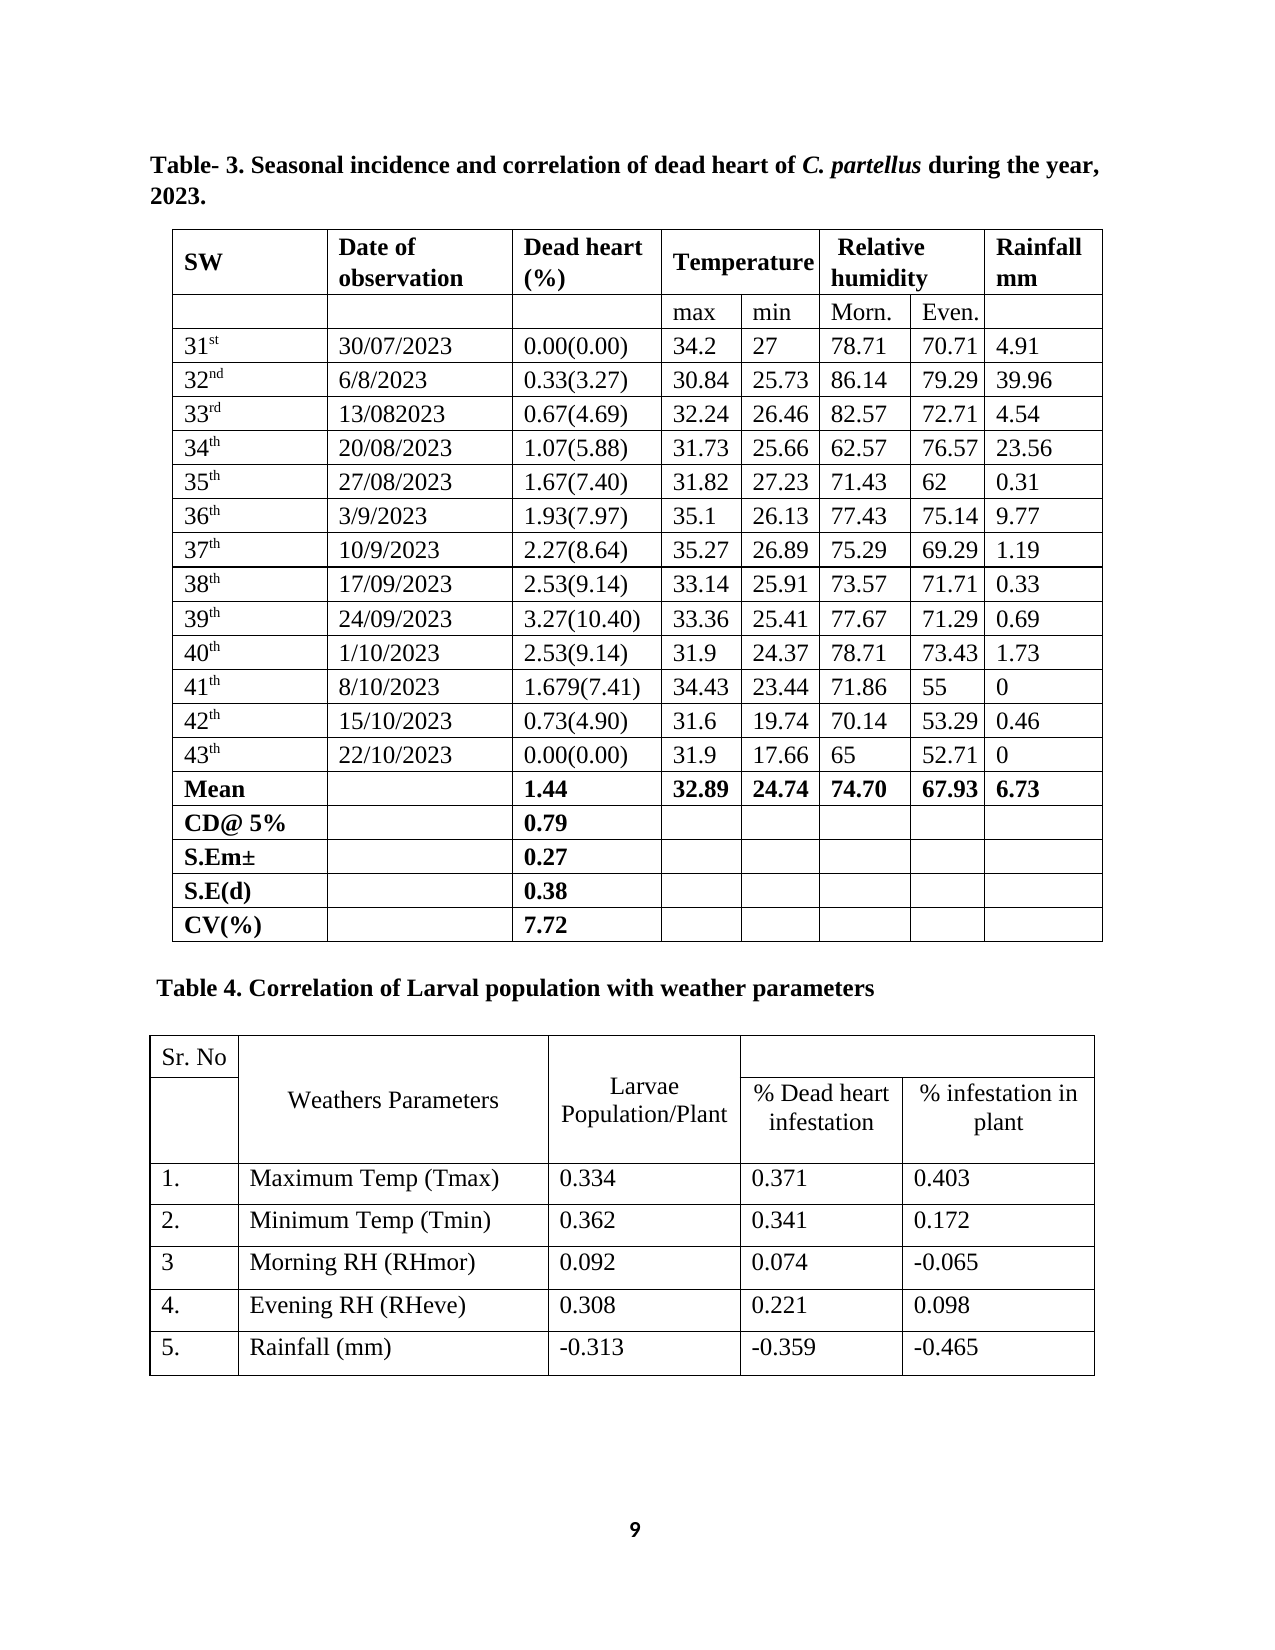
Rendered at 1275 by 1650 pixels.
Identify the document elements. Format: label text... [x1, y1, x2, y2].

table_cell 55 [911, 670, 984, 703]
table_cell 31st [173, 329, 327, 362]
table_cell [328, 874, 512, 907]
table_cell 40th [173, 636, 327, 669]
table_cell 1.19 [985, 533, 1102, 566]
table_cell [328, 295, 512, 328]
table_cell 27/08/2023 [328, 465, 512, 498]
table_cell 17.66 [742, 738, 819, 771]
table_cell [985, 840, 1102, 873]
table_cell 0.362 [549, 1205, 740, 1246]
table_cell -0.359 [741, 1332, 902, 1374]
table_cell [742, 908, 819, 941]
table_cell 71.43 [820, 465, 910, 498]
table_cell -0.065 [903, 1247, 1094, 1289]
table_cell [328, 806, 512, 839]
table_cell 77.43 [820, 499, 910, 532]
table_cell max [662, 295, 741, 328]
table_cell 34.43 [662, 670, 741, 703]
table_cell Minimum Temp (Tmin) [239, 1205, 548, 1246]
table_cell 2.53(9.14) [513, 568, 661, 601]
table_cell 27.23 [742, 465, 819, 498]
table_cell 34th [173, 431, 327, 464]
text Table- 3. Seasonal incidence and correlation of dead heart of C. partellus during the year, 2023. [150, 150, 1125, 210]
table_cell 78.71 [820, 636, 910, 669]
table_cell 0.33 [985, 568, 1102, 601]
table_cell [328, 908, 512, 941]
text Table 4. Correlation of Larval population with weather parameters [150, 973, 1125, 1002]
table_cell 13/082023 [328, 397, 512, 430]
table_cell 3.27(10.40) [513, 602, 661, 634]
table_cell 1.67(7.40) [513, 465, 661, 498]
table_cell Mean [173, 772, 327, 805]
table_cell 19.74 [742, 704, 819, 737]
table_cell 0.46 [985, 704, 1102, 737]
table_cell [820, 908, 910, 941]
table_cell 79.29 [911, 363, 984, 396]
table_cell S.Em± [173, 840, 327, 873]
table_cell 35th [173, 465, 327, 498]
table_cell Evening RH (RHeve) [239, 1290, 548, 1331]
table_cell 62.57 [820, 431, 910, 464]
table_cell 53.29 [911, 704, 984, 737]
table_cell Morning RH (RHmor) [239, 1247, 548, 1289]
table_cell [151, 1078, 238, 1162]
table_cell [911, 874, 984, 907]
table_header Relative humidity [820, 230, 984, 294]
table_cell 10/9/2023 [328, 533, 512, 566]
table_cell 36th [173, 499, 327, 532]
table_cell 26.13 [742, 499, 819, 532]
table_cell 0.38 [513, 874, 661, 907]
table_cell 0.221 [741, 1290, 902, 1331]
table_cell 74.70 [820, 772, 910, 805]
table_cell 9.77 [985, 499, 1102, 532]
table_cell 69.29 [911, 533, 984, 566]
table_cell % infestation in plant [903, 1078, 1094, 1162]
table_cell 30.84 [662, 363, 741, 396]
table_cell 2.53(9.14) [513, 636, 661, 669]
table_cell [820, 806, 910, 839]
table_cell 26.89 [742, 533, 819, 566]
table_cell 23.56 [985, 431, 1102, 464]
table_cell 24/09/2023 [328, 602, 512, 634]
table_cell 25.66 [742, 431, 819, 464]
table_cell 31.9 [662, 738, 741, 771]
table_cell -0.313 [549, 1332, 740, 1374]
table_cell [742, 874, 819, 907]
table_cell 25.41 [742, 602, 819, 634]
table_cell 1.07(5.88) [513, 431, 661, 464]
table_cell 0.092 [549, 1247, 740, 1289]
table_header Larvae Population/Plant [549, 1036, 740, 1162]
table_cell [662, 908, 741, 941]
table_cell 0.308 [549, 1290, 740, 1331]
table_header Rainfall mm [985, 230, 1102, 294]
table_cell 34.2 [662, 329, 741, 362]
table_cell [985, 295, 1102, 328]
table_cell 24.37 [742, 636, 819, 669]
table_cell 30/07/2023 [328, 329, 512, 362]
table_cell [911, 806, 984, 839]
table_cell 37th [173, 533, 327, 566]
table_cell 31.9 [662, 636, 741, 669]
table_cell [820, 874, 910, 907]
table_cell 0.172 [903, 1205, 1094, 1246]
table_cell 32.24 [662, 397, 741, 430]
table_cell -0.465 [903, 1332, 1094, 1374]
table_cell [985, 908, 1102, 941]
table_cell 52.71 [911, 738, 984, 771]
table_cell [911, 908, 984, 941]
table_cell 0.334 [549, 1164, 740, 1204]
table_cell [662, 806, 741, 839]
table_cell 22/10/2023 [328, 738, 512, 771]
table_cell CD@ 5% [173, 806, 327, 839]
table_cell 35.1 [662, 499, 741, 532]
table_cell 0.371 [741, 1164, 902, 1204]
table_cell 27 [742, 329, 819, 362]
table_cell [742, 806, 819, 839]
table_cell 42th [173, 704, 327, 737]
table_cell 7.72 [513, 908, 661, 941]
table_cell 0.73(4.90) [513, 704, 661, 737]
table_cell 0.00(0.00) [513, 738, 661, 771]
table_cell 0.33(3.27) [513, 363, 661, 396]
table_cell 0.403 [903, 1164, 1094, 1204]
table_cell 71.86 [820, 670, 910, 703]
table_cell 4.54 [985, 397, 1102, 430]
table_cell min [742, 295, 819, 328]
table_cell CV(%) [173, 908, 327, 941]
table_cell 5. [151, 1332, 238, 1374]
table_cell 2. [151, 1205, 238, 1246]
table_cell 6.73 [985, 772, 1102, 805]
table_cell 0 [985, 670, 1102, 703]
table_header Sr. No [151, 1036, 238, 1077]
table_cell [662, 840, 741, 873]
table_cell 43th [173, 738, 327, 771]
table_cell 15/10/2023 [328, 704, 512, 737]
table_cell 70.71 [911, 329, 984, 362]
table_cell [911, 840, 984, 873]
table_cell 26.46 [742, 397, 819, 430]
table_cell 25.73 [742, 363, 819, 396]
table_cell 33.14 [662, 568, 741, 601]
table_header Temperature [662, 230, 819, 294]
table_cell 39.96 [985, 363, 1102, 396]
table_header SW [173, 230, 327, 294]
table_header Date of observation [328, 230, 512, 294]
table_cell 17/09/2023 [328, 568, 512, 601]
table_header Weathers Parameters [239, 1036, 548, 1162]
table_cell % Dead heart infestation [741, 1078, 902, 1162]
table_cell 70.14 [820, 704, 910, 737]
table_cell 31.82 [662, 465, 741, 498]
table_cell 73.43 [911, 636, 984, 669]
table_cell S.E(d) [173, 874, 327, 907]
table_cell 20/08/2023 [328, 431, 512, 464]
table_cell 31.73 [662, 431, 741, 464]
table_cell 23.44 [742, 670, 819, 703]
table_cell 71.71 [911, 568, 984, 601]
table_header Dead heart (%) [513, 230, 661, 294]
table_cell 0.79 [513, 806, 661, 839]
table_cell 31.6 [662, 704, 741, 737]
table_cell 0 [985, 738, 1102, 771]
table_cell 6/8/2023 [328, 363, 512, 396]
table_cell 4.91 [985, 329, 1102, 362]
table_cell 0.69 [985, 602, 1102, 634]
table_cell 65 [820, 738, 910, 771]
table_cell 0.27 [513, 840, 661, 873]
table_cell 76.57 [911, 431, 984, 464]
table_cell 24.74 [742, 772, 819, 805]
table_cell 33.36 [662, 602, 741, 634]
table_cell 1.679(7.41) [513, 670, 661, 703]
table_cell 35.27 [662, 533, 741, 566]
table_cell 0.00(0.00) [513, 329, 661, 362]
table_cell 2.27(8.64) [513, 533, 661, 566]
table_cell 1.44 [513, 772, 661, 805]
table_header [741, 1036, 1094, 1077]
table_cell [985, 874, 1102, 907]
table_cell 71.29 [911, 602, 984, 634]
table_cell [513, 295, 661, 328]
table_cell Maximum Temp (Tmax) [239, 1164, 548, 1204]
table_cell [328, 772, 512, 805]
table_cell 38th [173, 568, 327, 601]
table_cell [742, 840, 819, 873]
table_cell 75.14 [911, 499, 984, 532]
table_cell 1/10/2023 [328, 636, 512, 669]
table_cell [985, 806, 1102, 839]
table_cell 77.67 [820, 602, 910, 634]
table_cell 39th [173, 602, 327, 634]
table_cell 4. [151, 1290, 238, 1331]
table_cell 67.93 [911, 772, 984, 805]
table_cell 41th [173, 670, 327, 703]
table_cell Even. [911, 295, 984, 328]
table_cell 62 [911, 465, 984, 498]
table_cell 0.098 [903, 1290, 1094, 1331]
table_cell 0.341 [741, 1205, 902, 1246]
table_cell 86.14 [820, 363, 910, 396]
table_cell 0.67(4.69) [513, 397, 661, 430]
table_cell [173, 295, 327, 328]
table_cell [820, 840, 910, 873]
table_cell 0.074 [741, 1247, 902, 1289]
table_cell 32nd [173, 363, 327, 396]
table_cell 73.57 [820, 568, 910, 601]
table_cell 72.71 [911, 397, 984, 430]
table_cell 25.91 [742, 568, 819, 601]
table_cell 75.29 [820, 533, 910, 566]
table_cell 82.57 [820, 397, 910, 430]
table_cell [662, 874, 741, 907]
table_cell 33rd [173, 397, 327, 430]
table_cell 78.71 [820, 329, 910, 362]
table_cell 1. [151, 1164, 238, 1204]
table_cell [328, 840, 512, 873]
table_cell Morn. [820, 295, 910, 328]
table_cell 3 [151, 1247, 238, 1289]
table_cell 3/9/2023 [328, 499, 512, 532]
table_cell 0.31 [985, 465, 1102, 498]
table_cell 1.73 [985, 636, 1102, 669]
table_cell 8/10/2023 [328, 670, 512, 703]
table_cell Rainfall (mm) [239, 1332, 548, 1374]
table_cell 32.89 [662, 772, 741, 805]
table_cell 1.93(7.97) [513, 499, 661, 532]
